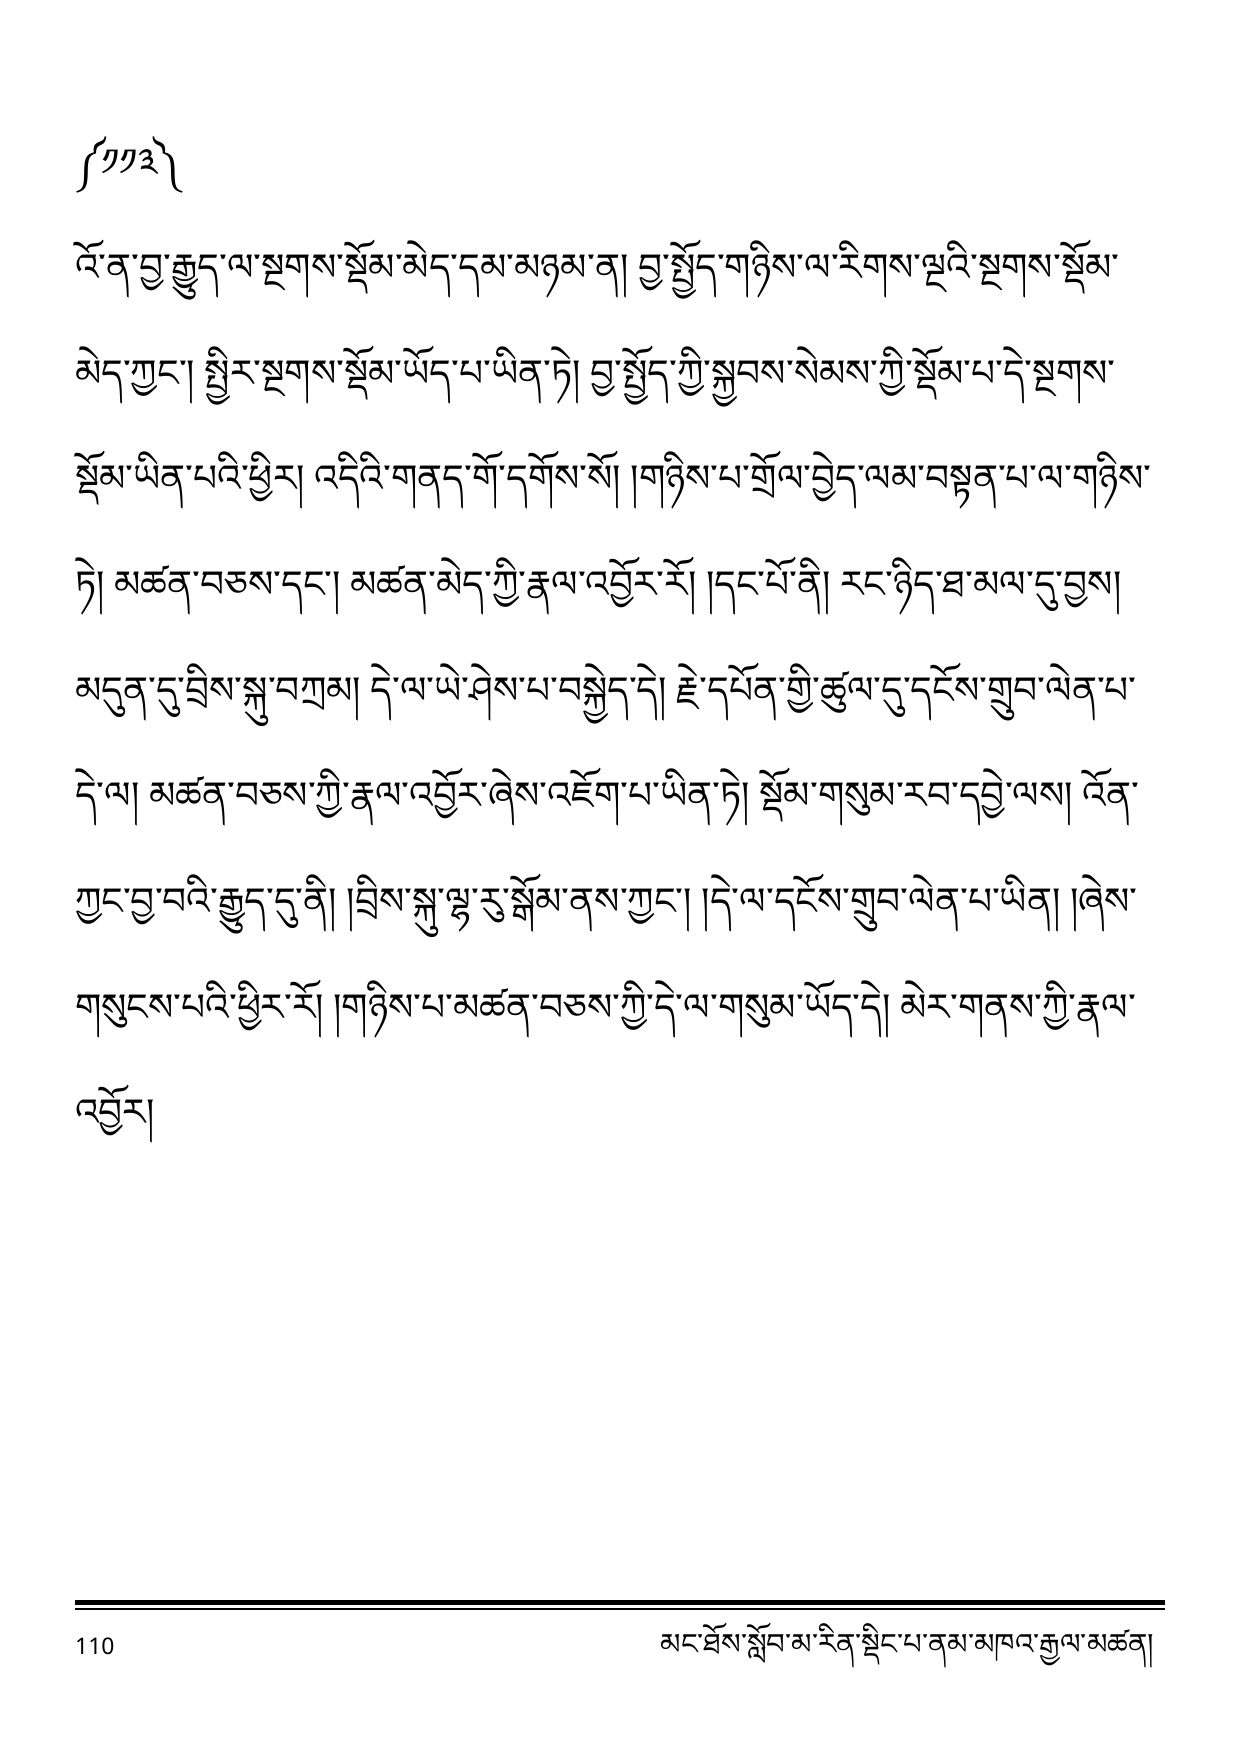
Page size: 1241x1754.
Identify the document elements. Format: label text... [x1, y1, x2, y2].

text འོ་ན་བྱ་རྒྱུད་ལ་སྔགས་སྡོམ་མེད་དམ་མཉམ་ན། བྱ་སྤྱོད་གཉིས་ལ་རིགས་ལྔའི་སྔགས་སྡོམ་མེད་ཀྱང་། སྤྱིར་སྔགས་སྡོམ་ཡོད་པ་ཡིན་ཏེ། བྱ་སྤྱོད་ཀྱི་སྐྱབས་སེམས་ཀྱི་སྡོམ་པ་དེ་སྔགས་སྡོམ་ཡིན་པའི་ཕྱིར། འདིའི་གནད་གོ་དགོས་སོ། །གཉིས་པ་གྲོལ་བྱེད་ལམ་བསྟན་པ་ལ་གཉིས་ཏེ། མཚན་བཅས་དང་། མཚན་མེད་ཀྱི་རྣལ་འབྱོར་རོ། །དང་པོ་ནི། རང་ཉིད་ཐ་མལ་དུ་བྱས། མདུན་དུ་བྲིས་སྐུ་བཀྲམ། དེ་ལ་ཡེ་ཤེས་པ་བསྐྱེད་དེ། རྗེ་དཔོན་གྱི་ཚུལ་དུ་དངོས་གྲུབ་ལེན་པ་དེ་ལ། མཚན་བཅས་ཀྱི་རྣལ་འབྱོར་ཞེས་འཇོག་པ་ཡིན་ཏེ། སྡོམ་གསུམ་རབ་དབྱེ་ལས། འོན་ཀྱང་བྱ་བའི་རྒྱུད་དུ་ནི། །བྲིས་སྐུ་ལྷ་རུ་སྒོམ་ནས་ཀྱང་། །དེ་ལ་དངོས་གྲུབ་ལེན་པ་ཡིན། །ཞེས་གསུངས་པའི་ཕྱིར་རོ། །གཉིས་པ་མཚན་བཅས་ཀྱི་དེ་ལ་གསུམ་ཡོད་དེ། མེར་གནས་ཀྱི་རྣལ་འབྱོར། [75, 226, 1165, 1176]
text ༼༡༡༣༽ [75, 120, 1165, 226]
